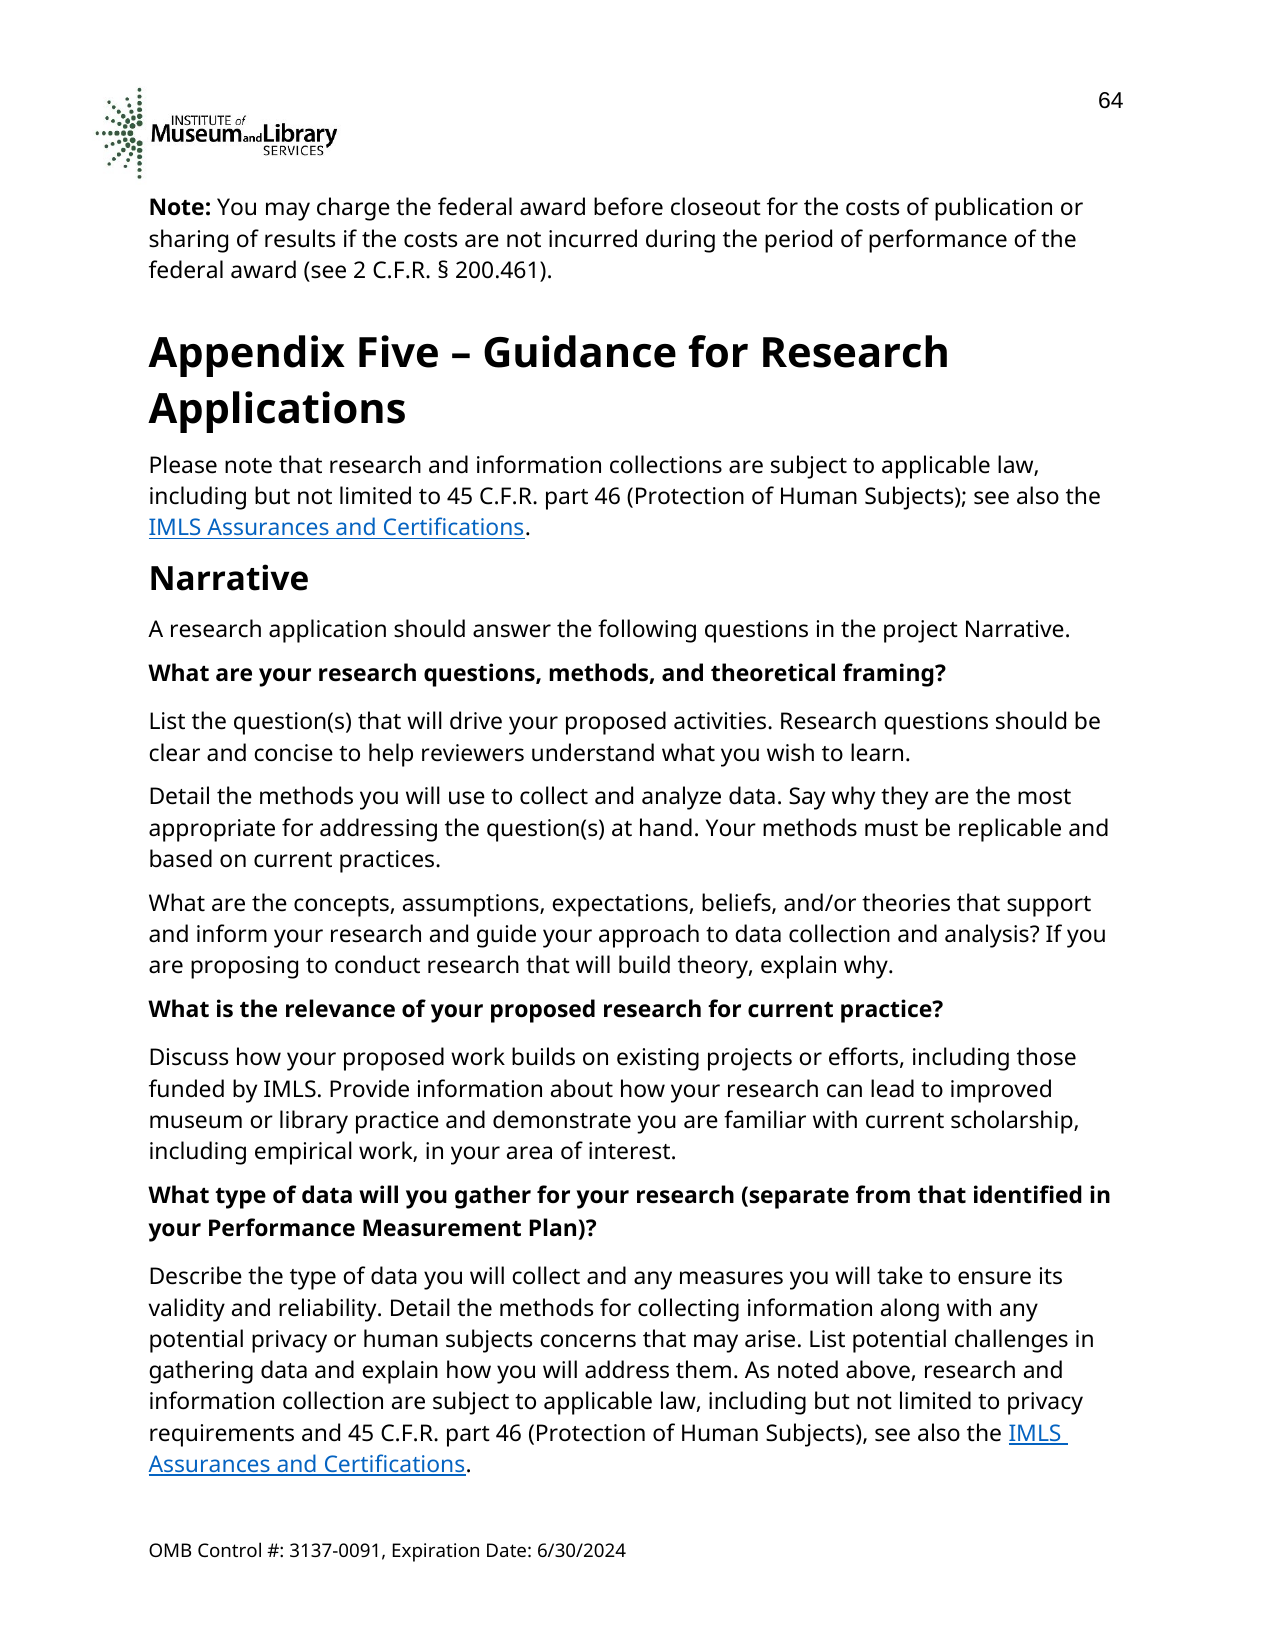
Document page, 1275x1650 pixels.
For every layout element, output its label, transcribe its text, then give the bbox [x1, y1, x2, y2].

text What are the concepts, assumptions, expectations, beliefs, and/or theories that support and inform your research and guide your approach to data collection and analysis? If you are proposing to conduct research that will build theory, explain why. [148, 886, 1123, 980]
text List the question(s) that will drive your proposed activities. Research questions should be clear and concise to help reviewers understand what you wish to learn. [148, 705, 1123, 768]
text What are your research questions, methods, and theoretical framing? [148, 657, 1123, 688]
text What type of data will you gather for your research (separate from that identified in your Performance Measurement Plan)? [148, 1179, 1123, 1243]
picture [92, 75, 345, 191]
text A research application should answer the following questions in the project Narrative. [148, 613, 1123, 644]
text Detail the methods you will use to collect and analyze data. Say why they are the most appropriate for addressing the question(s) at hand. Your methods must be replicable and based on current practices. [148, 780, 1123, 874]
text Note: You may charge the federal award before closeout for the costs of publication or sharing of results if the costs are not incurred during the period of performance of the federal award (see 2 C.F.R. § 200.461). [148, 191, 1123, 285]
subtitle Narrative [148, 555, 1123, 600]
text Describe the type of data you will collect and any measures you will take to ensure its validity and reliability. Detail the methods for collecting information along with any potential privacy or human subjects concerns that may arise. List potential challenges in gathering data and explain how you will address them. As noted above, research and information collection are subject to applicable law, including but not limited to privacy requirements and 45 C.F.R. part 46 (Protection of Human Subjects), see also the IMLS Assurances and Certifications. [148, 1260, 1123, 1479]
text Discuss how your proposed work builds on existing projects or efforts, including those funded by IMLS. Provide information about how your research can lead to improved museum or library practice and demonstrate you are familiar with current scholarship, including empirical work, in your area of interest. [148, 1041, 1123, 1166]
text Please note that research and information collections are subject to applicable law, including but not limited to 45 C.F.R. part 46 (Protection of Human Subjects); see also the IMLS Assurances and Certifications. [148, 449, 1123, 542]
text What is the relevance of your proposed research for current practice? [148, 993, 1123, 1024]
subtitle Appendix Five – Guidance for Research Applications [148, 323, 1123, 436]
